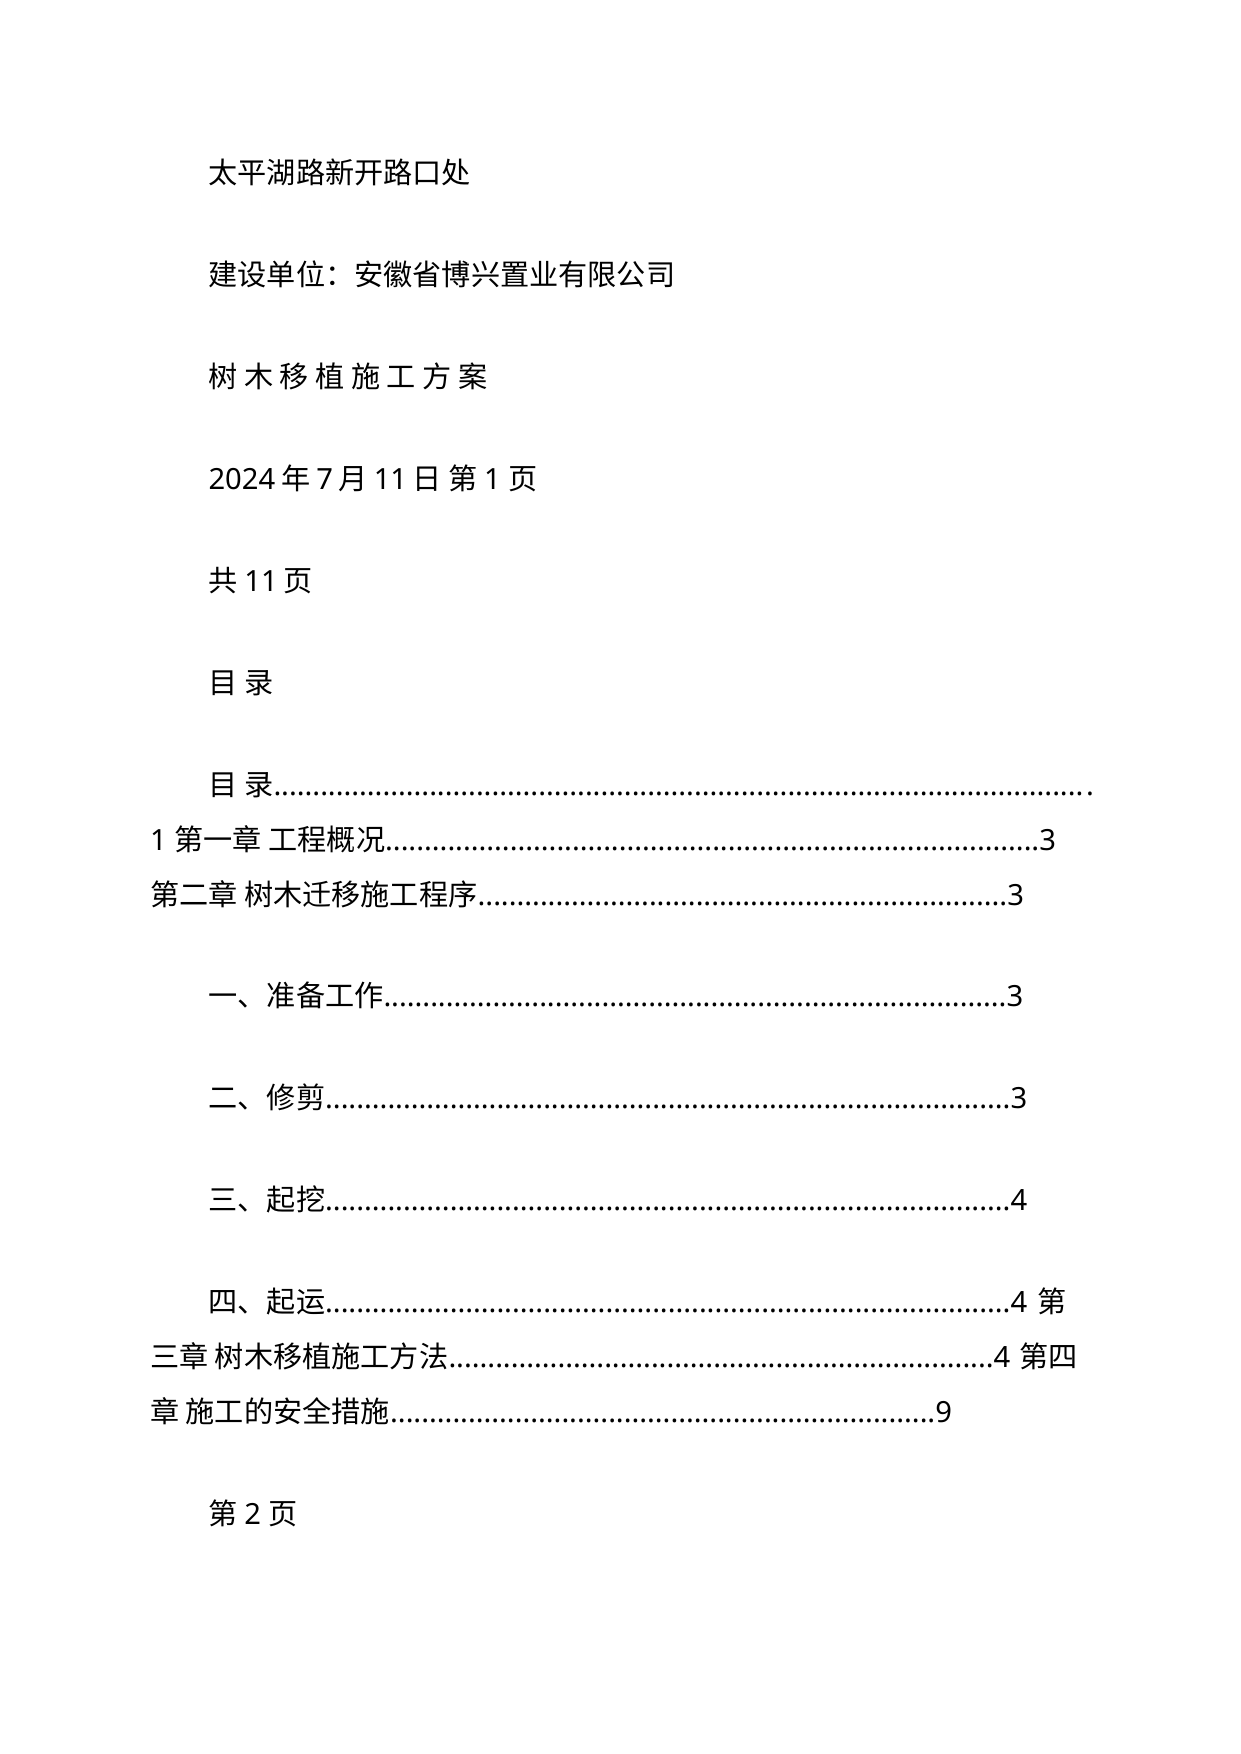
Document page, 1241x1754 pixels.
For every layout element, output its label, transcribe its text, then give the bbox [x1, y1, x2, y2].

text 三、起挖........................................................................................4 [150, 1177, 1090, 1219]
text 四、起运........................................................................................4 第三章 树木移植施工方法......................................................................4 第四章 施工的安全措施......................................................................9 [150, 1279, 1090, 1431]
text 第 2 页 [150, 1491, 1090, 1533]
text 一、准备工作................................................................................3 [150, 973, 1090, 1015]
text 二、修剪........................................................................................3 [150, 1075, 1090, 1117]
text 目 录 [150, 659, 1090, 702]
text 太平湖路新开路口处 [150, 150, 1090, 192]
text 建设单位：安徽省博兴置业有限公司 [150, 252, 1090, 294]
text 目 录.........................................................................................................1 第一章 工程概况....................................................................................3 第二章 树木迁移施工程序....................................................................3 [150, 761, 1090, 913]
text 2024年7月11日 第 1 页 [150, 455, 1090, 498]
text 树 木 移 植 施 工 方 案 [150, 353, 1090, 396]
text 共 11页 [150, 557, 1090, 600]
